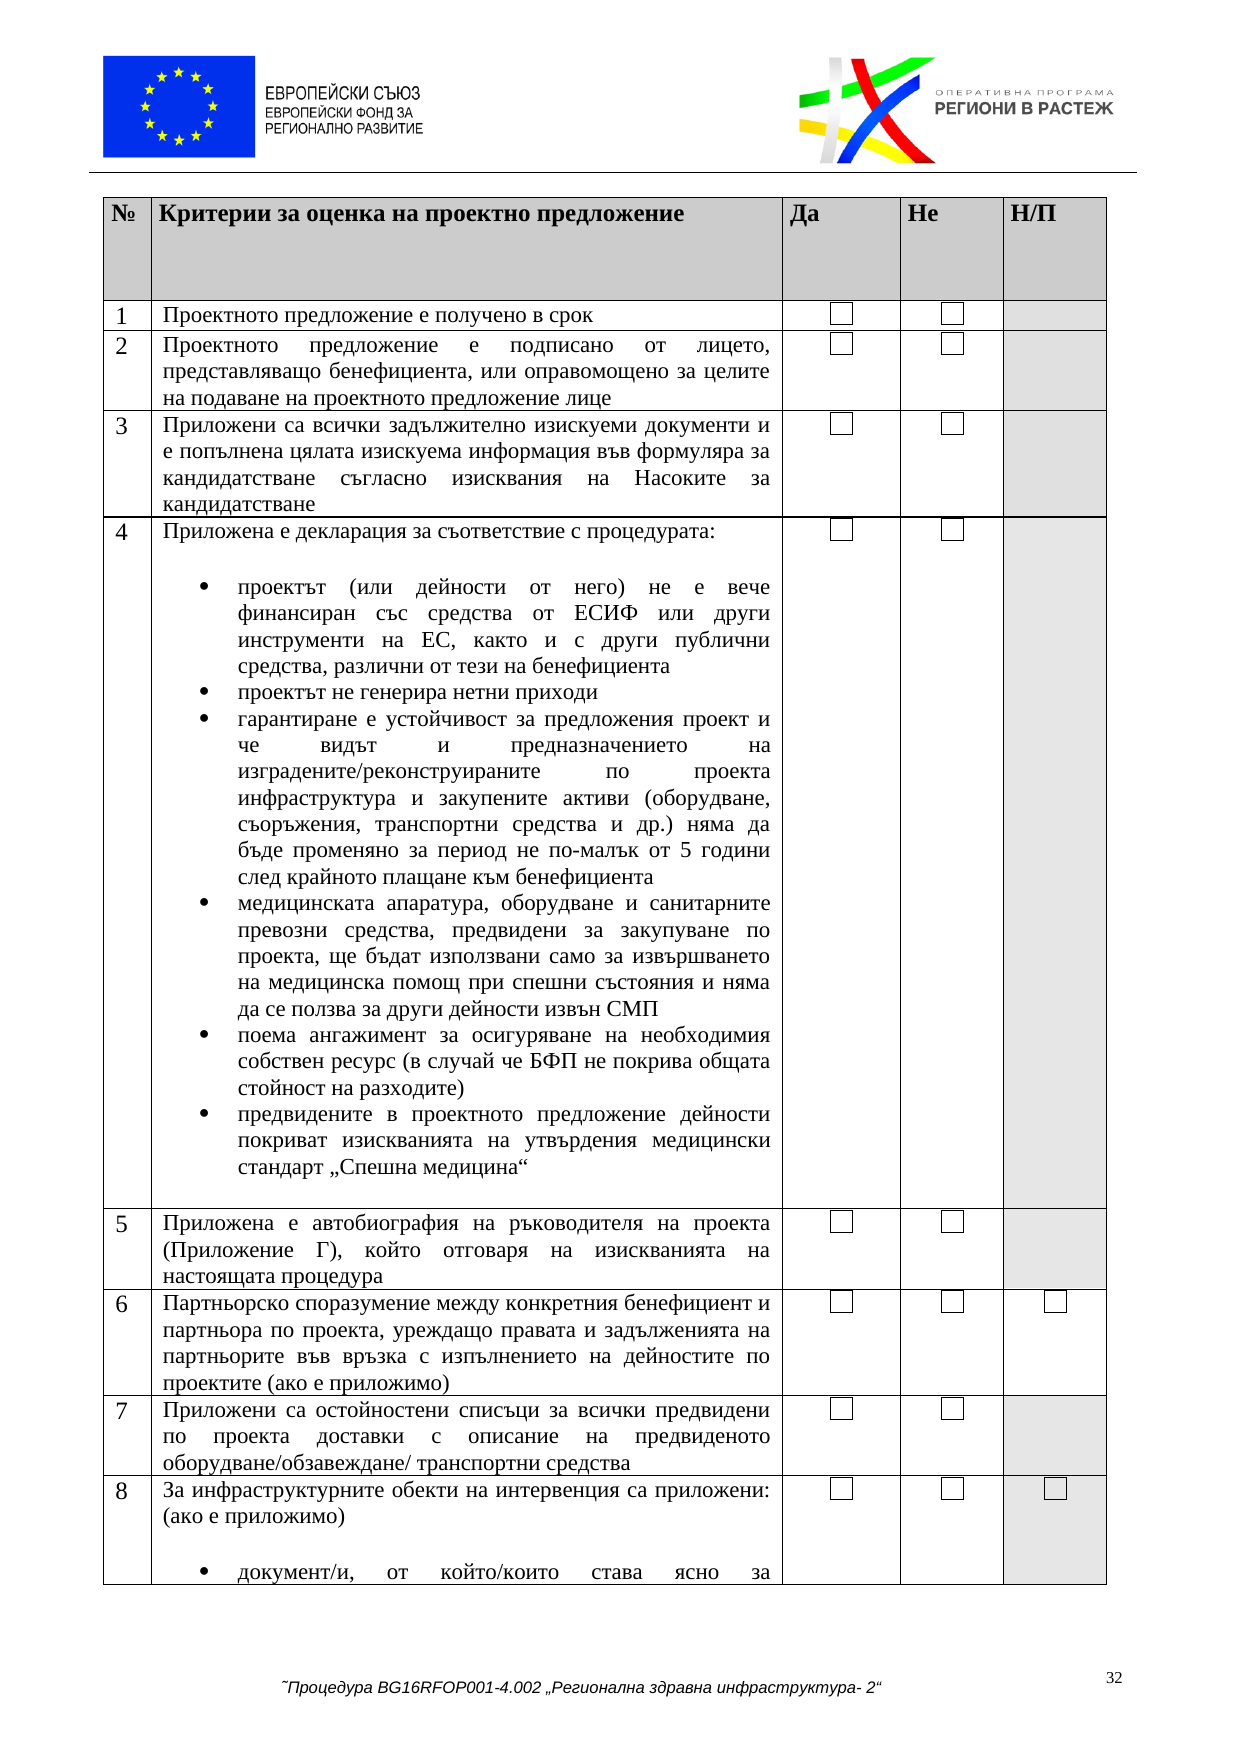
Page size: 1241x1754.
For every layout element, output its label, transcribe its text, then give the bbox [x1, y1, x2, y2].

table_cell [783, 518, 900, 1208]
table_cell [783, 1396, 900, 1475]
table_header Н/П [1004, 198, 1106, 300]
table_cell Проектното предложение е подписано от лицето, представляващо бенефициента, или оправомощено за целите на подаване на проектното предложение лице [152, 331, 782, 410]
table_cell Приложени са всички задължително изискуеми документи и е попълнена цялата изискуема информация във формуляра за кандидатстване съгласно изисквания на Насоките за кандидатстване [152, 411, 782, 516]
table_cell [1004, 411, 1106, 516]
table_cell [1004, 1476, 1106, 1584]
picture [88, 44, 451, 171]
table_cell [783, 1476, 900, 1584]
table_cell Проектното предложение е получено в срок [152, 301, 782, 330]
table_cell [1004, 331, 1106, 410]
table_cell 2 [104, 331, 151, 410]
table_header Да [783, 198, 900, 300]
table_cell 6 [104, 1290, 151, 1395]
table_cell [901, 1396, 1003, 1475]
table_cell [1004, 301, 1106, 330]
table_cell 5 [104, 1209, 151, 1288]
table_cell Приложена е автобиография на ръководителя на проекта (Приложение Г), който отговаря на изискванията на настоящата процедура [152, 1209, 782, 1288]
table_cell [901, 1290, 1003, 1395]
table_cell Приложени са остойностени списъци за всички предвидени по проекта доставки с описание на предвиденото оборудване/обзавеждане/ транспортни средства [152, 1396, 782, 1475]
table_cell [783, 1290, 900, 1395]
table_cell [901, 1476, 1003, 1584]
table_cell 3 [104, 411, 151, 516]
table_cell [901, 518, 1003, 1208]
table_cell [901, 411, 1003, 516]
table_cell [783, 301, 900, 330]
table_cell [901, 301, 1003, 330]
table_cell [783, 331, 900, 410]
table_cell 8 [104, 1476, 151, 1584]
table_cell 1 [104, 301, 151, 330]
table_cell [1004, 518, 1106, 1208]
table_cell [1004, 1290, 1106, 1395]
table_header Не [901, 198, 1003, 300]
table_cell Приложена е декларация за съответствие с процедурата: проектът (или дейности от него) не е вече финансиран със средства от ЕСИФ или други инструменти на ЕС, както и с други публични средства, различни от тези на бенефициента проектът не генерира нетни приходи гарантиране е устойчивост за предложения проект и че видът и предназначението на изградените/реконструираните по проекта инфраструктура и закупените активи (оборудване, съоръжения, транспортни средства и др.) няма да бъде променяно за период не по-малък от 5 години след крайното плащане към бенефициента медицинската апаратура, оборудване и санитарните превозни средства, предвидени за закупуване по проекта, ще бъдат използвани само за извършването на медицинска помощ при спешни състояния и няма да се ползва за други дейности извън СМП поема ангажимент за осигуряване на необходимия собствен ресурс (в случай че БФП не покрива общата стойност на разходите) предвидените в проектното предложение дейности покриват изискванията на утвърдения медицински стандарт „Спешна медицина“ [152, 518, 782, 1208]
table_cell 7 [104, 1396, 151, 1475]
table_cell 4 [104, 518, 151, 1208]
table_cell [901, 331, 1003, 410]
table_header № [104, 198, 151, 300]
table_cell Партньорско споразумение между конкретния бенефициент и партньора по проекта, уреждащо правата и задълженията на партньорите във връзка с изпълнението на дейностите по проектите (ако е приложимо) [152, 1290, 782, 1395]
table_cell [901, 1209, 1003, 1288]
table_cell [1004, 1209, 1106, 1288]
table_header Критерии за оценка на проектно предложение [152, 198, 782, 300]
table_cell [783, 411, 900, 516]
picture [782, 48, 1137, 171]
table_cell [1004, 1396, 1106, 1475]
table_cell [783, 1209, 900, 1288]
